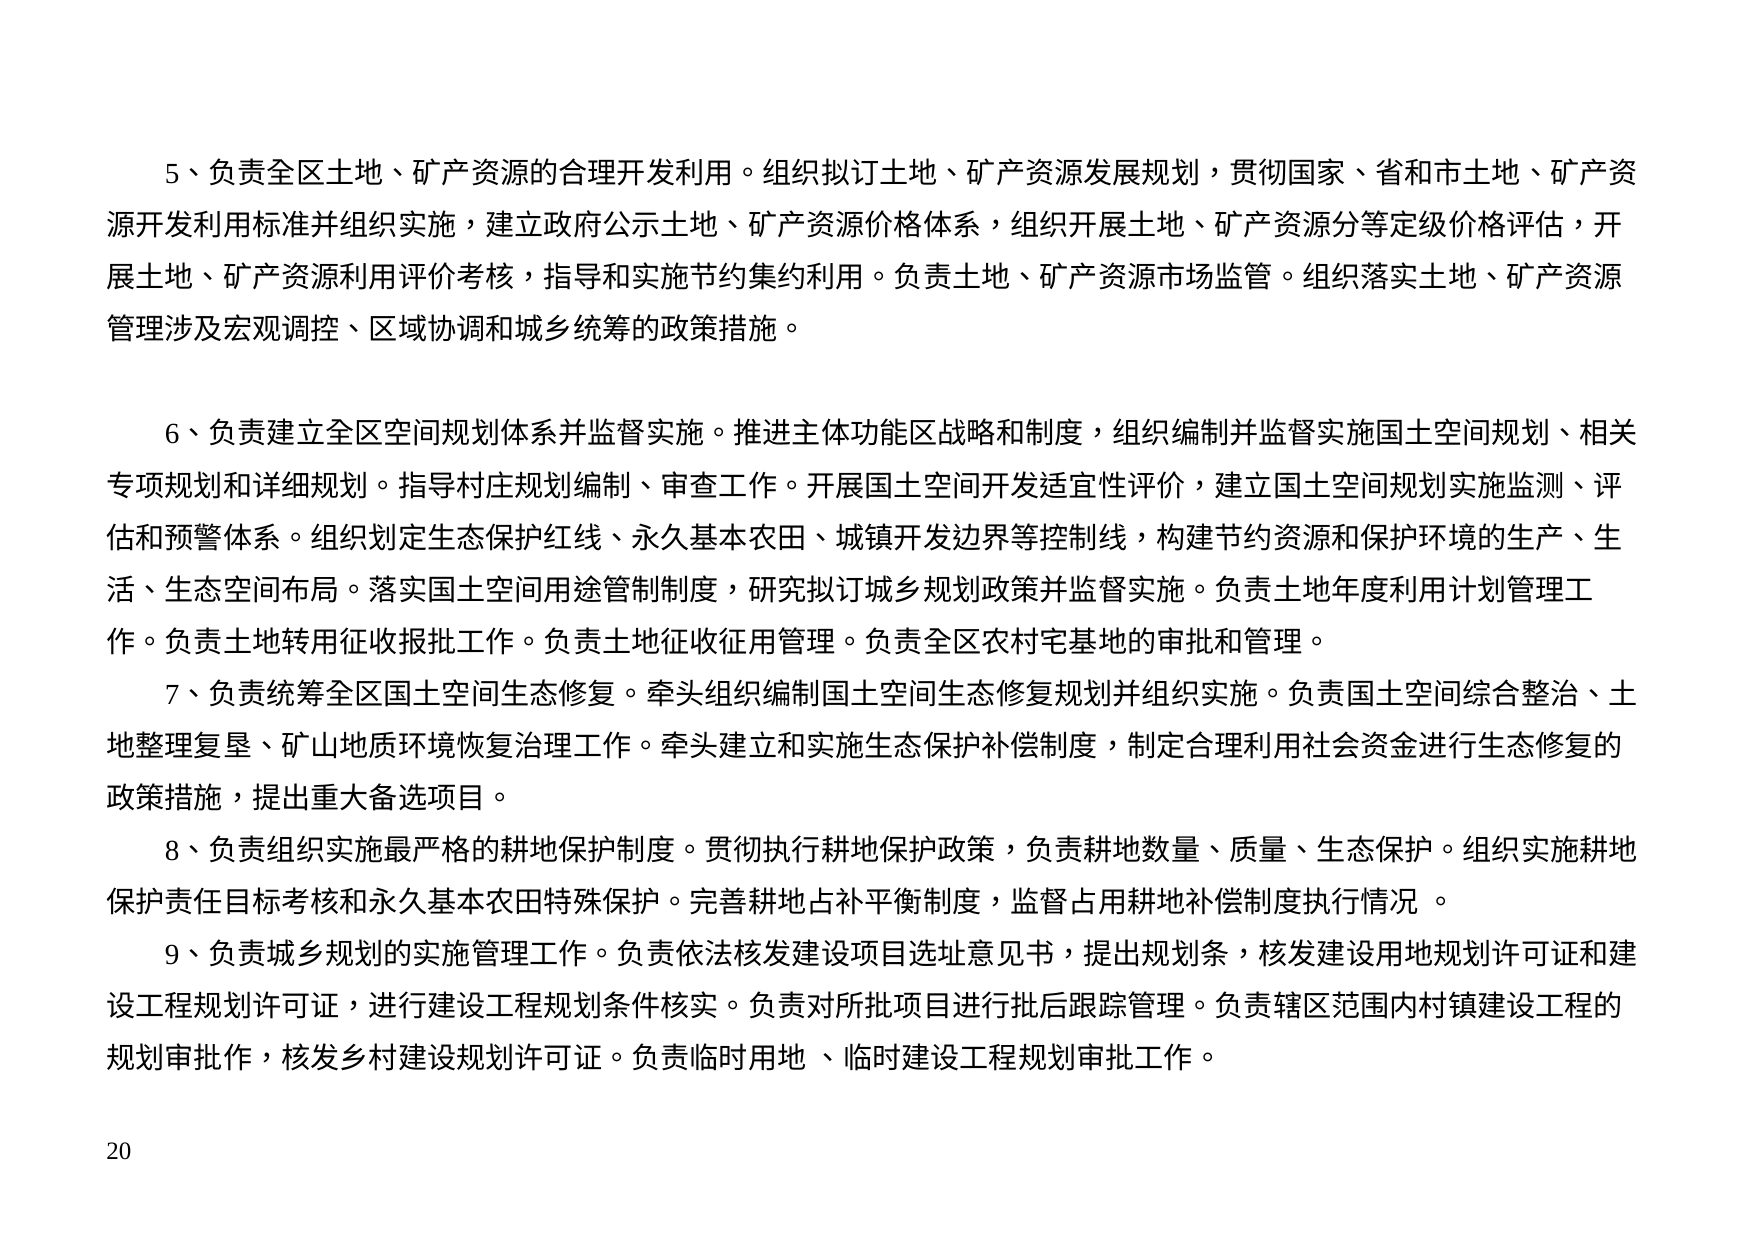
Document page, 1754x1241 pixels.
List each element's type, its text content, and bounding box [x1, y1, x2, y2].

text 5、负责全区土地、矿产资源的合理开发利用。组织拟订土地、矿产资源发展规划，贯彻国家、省和市土地、矿产资源开发利用标准并组织实施，建立政府公示土地、矿产资源价格体系，组织开展土地、矿产资源分等定级价格评估，开展土地、矿产资源利用评价考核，指导和实施节约集约利用。负责土地、矿产资源市场监管。组织落实土地、矿产资源管理涉及宏观调控、区域协调和城乡统筹的政策措施。 [106, 142, 1648, 350]
text 8、负责组织实施最严格的耕地保护制度。贯彻执行耕地保护政策，负责耕地数量、质量、生态保护。组织实施耕地保护责任目标考核和永久基本农田特殊保护。完善耕地占补平衡制度，监督占用耕地补偿制度执行情况 。 [106, 819, 1648, 923]
text 7、负责统筹全区国土空间生态修复。牵头组织编制国土空间生态修复规划并组织实施。负责国土空间综合整治、土地整理复垦、矿山地质环境恢复治理工作。牵头建立和实施生态保护补偿制度，制定合理利用社会资金进行生态修复的政策措施，提出重大备选项目。 [106, 663, 1648, 819]
text 9、负责城乡规划的实施管理工作。负责依法核发建设项目选址意见书，提出规划条，核发建设用地规划许可证和建设工程规划许可证，进行建设工程规划条件核实。负责对所批项目进行批后跟踪管理。负责辖区范围内村镇建设工程的规划审批作，核发乡村建设规划许可证。负责临时用地 、临时建设工程规划审批工作。 [106, 923, 1648, 1079]
text 6、负责建立全区空间规划体系并监督实施。推进主体功能区战略和制度，组织编制并监督实施国土空间规划、相关专项规划和详细规划。指导村庄规划编制、审查工作。开展国土空间开发适宜性评价，建立国土空间规划实施监测、评估和预警体系。组织划定生态保护红线、永久基本农田、城镇开发边界等控制线，构建节约资源和保护环境的生产、生活、生态空间布局。落实国土空间用途管制制度，研究拟订城乡规划政策并监督实施。负责土地年度利用计划管理工作。负责土地转用征收报批工作。负责土地征收征用管理。负责全区农村宅基地的审批和管理。 [106, 402, 1648, 663]
